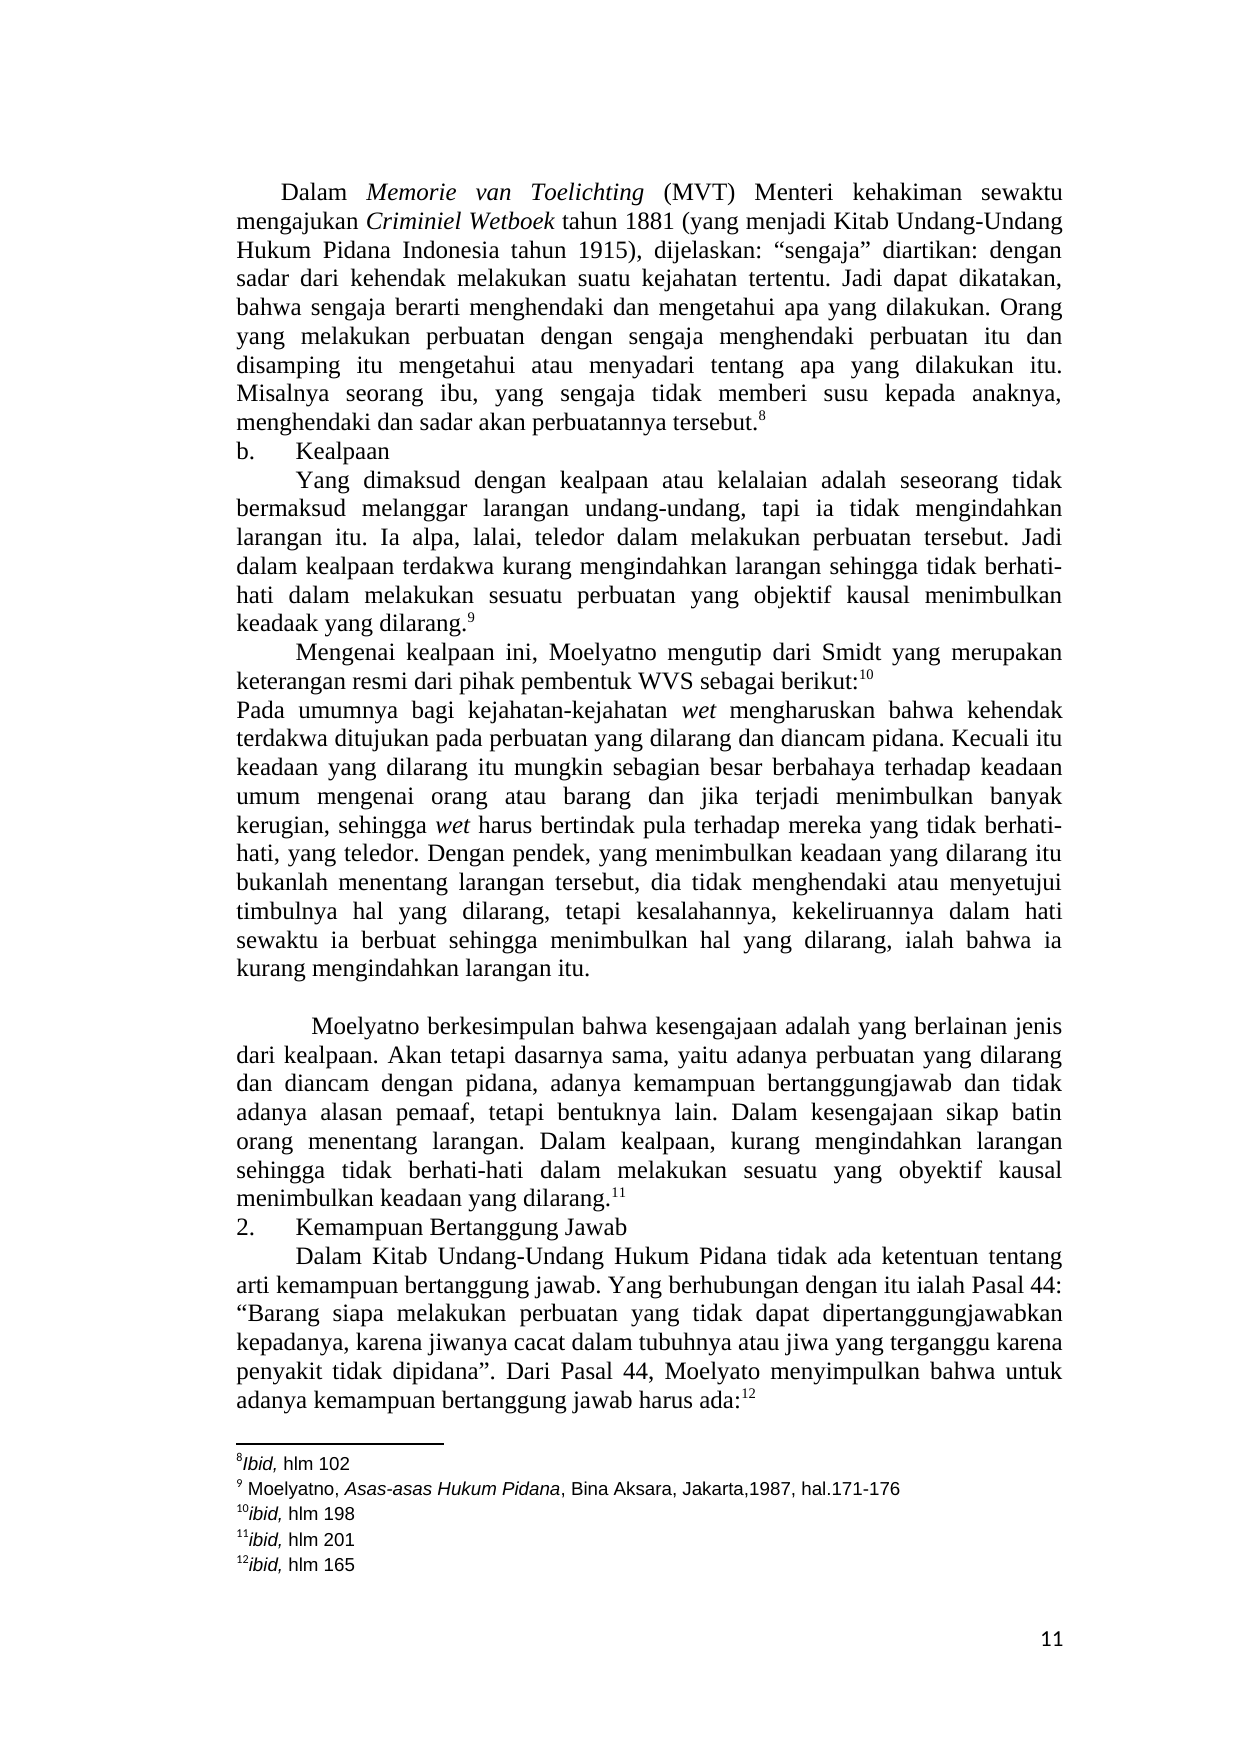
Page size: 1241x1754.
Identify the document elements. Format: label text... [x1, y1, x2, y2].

text Dalam Memorie van Toelichting (MVT) Menteri kehakiman sewaktu mengajukan Criminiel Wetboek tahun 1881 (yang menjadi Kitab Undang-Undang Hukum Pidana Indonesia tahun 1915), dijelaskan: “sengaja” diartikan: dengan sadar dari kehendak melakukan suatu kejahatan tertentu. Jadi dapat dikatakan, bahwa sengaja berarti menghendaki dan mengetahui apa yang dilakukan. Orang yang melakukan perbuatan dengan sengaja menghendaki perbuatan itu dan disamping itu mengetahui atau menyadari tentang apa yang dilakukan itu. Misalnya seorang ibu, yang sengaja tidak memberi susu kepada anaknya, menghendaki dan sadar akan perbuatannya tersebut. [236, 177, 1063, 436]
text Dalam Kitab Undang-Undang Hukum Pidana tidak ada ketentuan tentang arti kemampuan bertanggung jawab. Yang berhubungan dengan itu ialah Pasal 44: “Barang siapa melakukan perbuatan yang tidak dapat dipertanggungjawabkan kepadanya, karena jiwanya cacat dalam tubuhnya atau jiwa yang terganggu karena penyakit tidak dipidana”. Dari Pasal 44, Moelyato menyimpulkan bahwa untuk adanya kemampuan bertanggung jawab harus ada: [236, 1241, 1063, 1413]
text Mengenai kealpaan ini, Moelyatno mengutip dari Smidt yang merupakan keterangan resmi dari pihak pembentuk WVS sebagai berikut: [236, 637, 1063, 695]
list Kealpaan [236, 436, 1063, 465]
text Yang dimaksud dengan kealpaan atau kelalaian adalah seseorang tidak bermaksud melanggar larangan undang-undang, tapi ia tidak mengindahkan larangan itu. Ia alpa, lalai, teledor dalam melakukan perbuatan tersebut. Jadi dalam kealpaan terdakwa kurang mengindahkan larangan sehingga tidak berhati-hati dalam melakukan sesuatu perbuatan yang objektif kausal menimbulkan keadaak yang dilarang. [236, 465, 1063, 637]
list Kemampuan Bertanggung Jawab [236, 1212, 1063, 1241]
text Moelyatno berkesimpulan bahwa kesengajaan adalah yang berlainan jenis dari kealpaan. Akan tetapi dasarnya sama, yaitu adanya perbuatan yang dilarang dan diancam dengan pidana, adanya kemampuan bertanggungjawab dan tidak adanya alasan pemaaf, tetapi bentuknya lain. Dalam kesengajaan sikap batin orang menentang larangan. Dalam kealpaan, kurang mengindahkan larangan sehingga tidak berhati-hati dalam melakukan sesuatu yang obyektif kausal menimbulkan keadaan yang dilarang. [236, 1011, 1063, 1212]
text Pada umumnya bagi kejahatan-kejahatan wet mengharuskan bahwa kehendak terdakwa ditujukan pada perbuatan yang dilarang dan diancam pidana. Kecuali itu keadaan yang dilarang itu mungkin sebagian besar berbahaya terhadap keadaan umum mengenai orang atau barang dan jika terjadi menimbulkan banyak kerugian, sehingga wet harus bertindak pula terhadap mereka yang tidak berhati-hati, yang teledor. Dengan pendek, yang menimbulkan keadaan yang dilarang itu bukanlah menentang larangan tersebut, dia tidak menghendaki atau menyetujui timbulnya hal yang dilarang, tetapi kesalahannya, kekeliruannya dalam hati sewaktu ia berbuat sehingga menimbulkan hal yang dilarang, ialah bahwa ia kurang mengindahkan larangan itu. [236, 695, 1063, 982]
